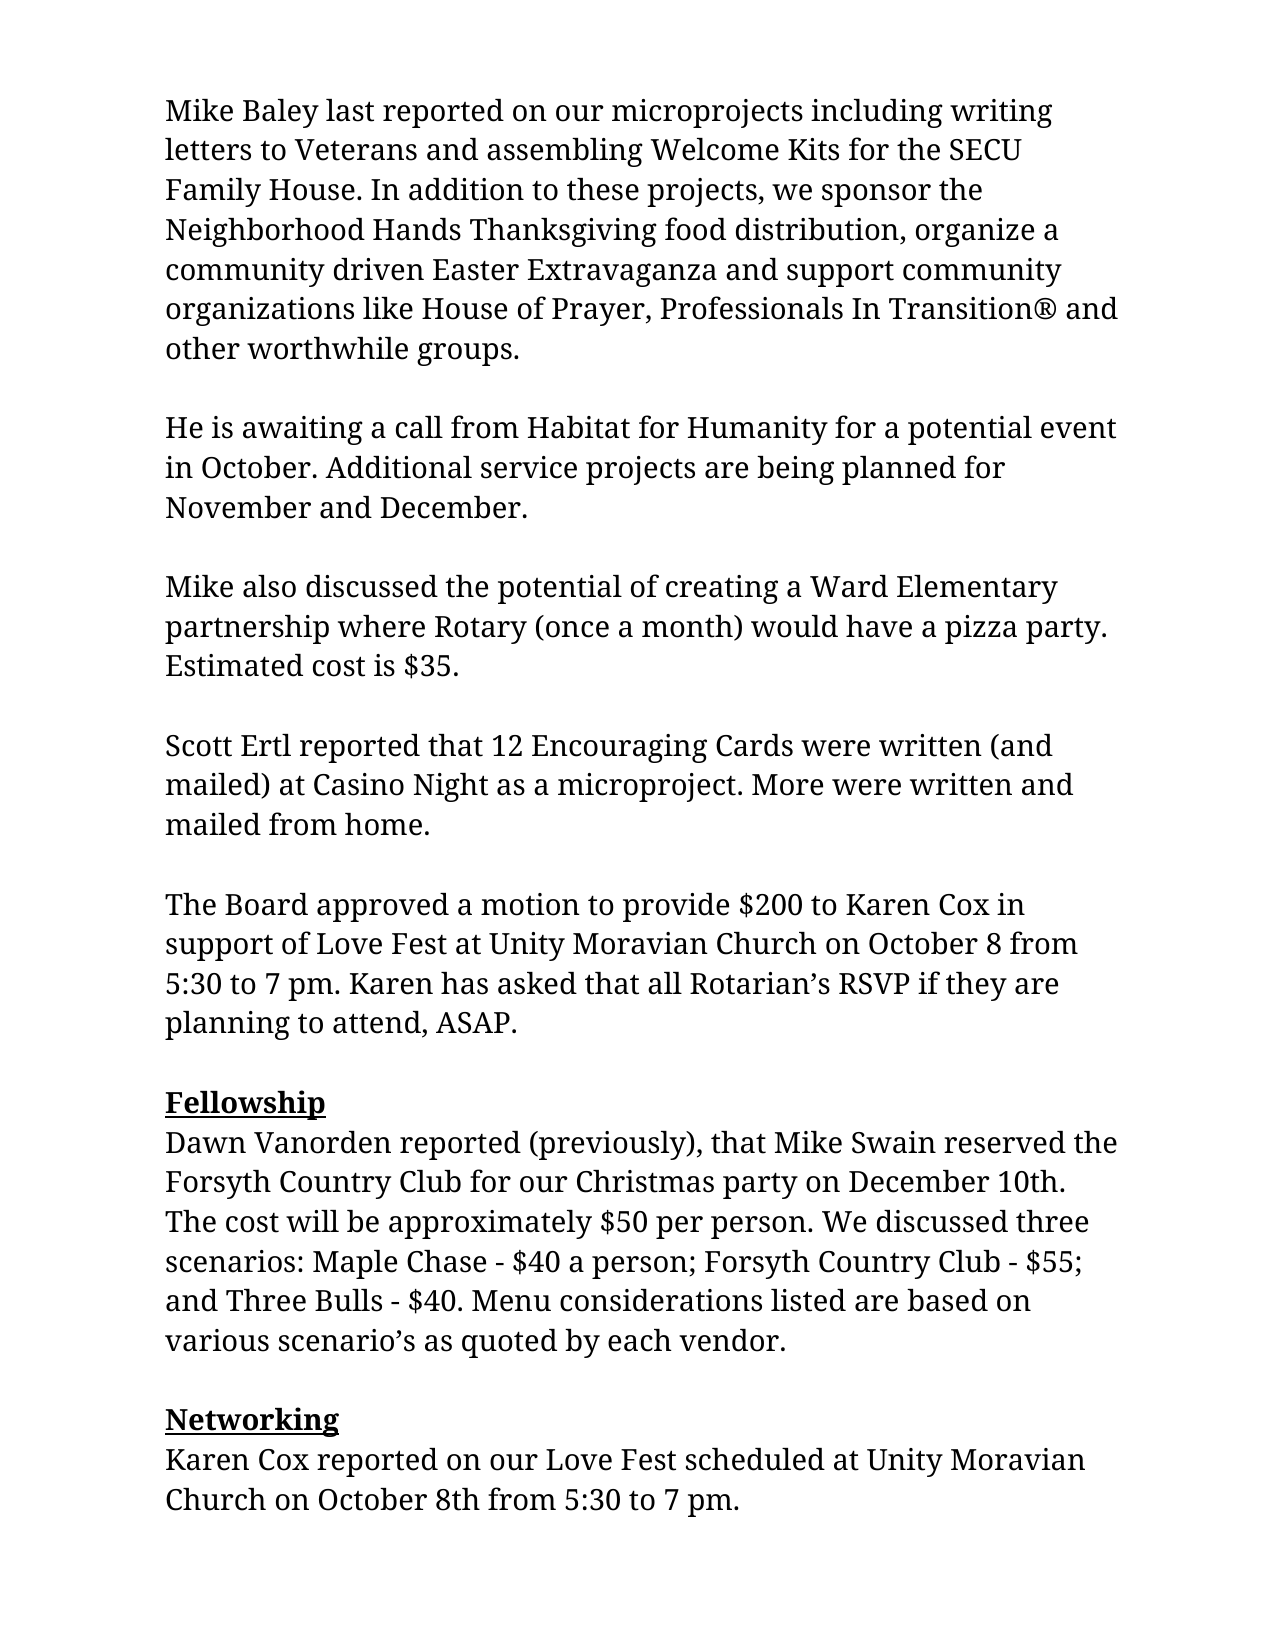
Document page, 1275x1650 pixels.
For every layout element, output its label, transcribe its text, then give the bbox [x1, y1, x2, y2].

text Karen Cox reported on our Love Fest scheduled at Unity Moravian Church on October 8th from 5:30 to 7 pm. [165, 1439, 1125, 1519]
text Mike also discussed the potential of creating a Ward Elementary partnership where Rotary (once a month) would have a pizza party. Estimated cost is $35. [165, 566, 1125, 685]
text Fellowship [165, 1082, 1125, 1122]
text Scott Ertl reported that 12 Encouraging Cards were written (and mailed) at Casino Night as a microproject. More were written and mailed from home. [165, 725, 1125, 844]
text The Board approved a motion to provide $200 to Karen Cox in support of Love Fest at Unity Moravian Church on October 8 from 5:30 to 7 pm. Karen has asked that all Rotarian’s RSVP if they are planning to attend, ASAP. [165, 884, 1125, 1042]
text He is awaiting a call from Habitat for Humanity for a potential event in October. Additional service projects are being planned for November and December. [165, 407, 1125, 527]
text Dawn Vanorden reported (previously), that Mike Swain reserved the Forsyth Country Club for our Christmas party on December 10th. The cost will be approximately $50 per person. We discussed three scenarios: Maple Chase - $40 a person; Forsyth Country Club - $55; and Three Bulls - $40. Menu considerations listed are based on various scenario’s as quoted by each vendor. [165, 1122, 1125, 1360]
text Mike Baley last reported on our microprojects including writing letters to Veterans and assembling Welcome Kits for the SECU Family House. In addition to these projects, we sponsor the Neighborhood Hands Thanksgiving food distribution, organize a community driven Easter Extravaganza and support community organizations like House of Prayer, Professionals In Transition® and other worthwhile groups. [165, 90, 1125, 368]
text Networking [165, 1400, 1125, 1439]
